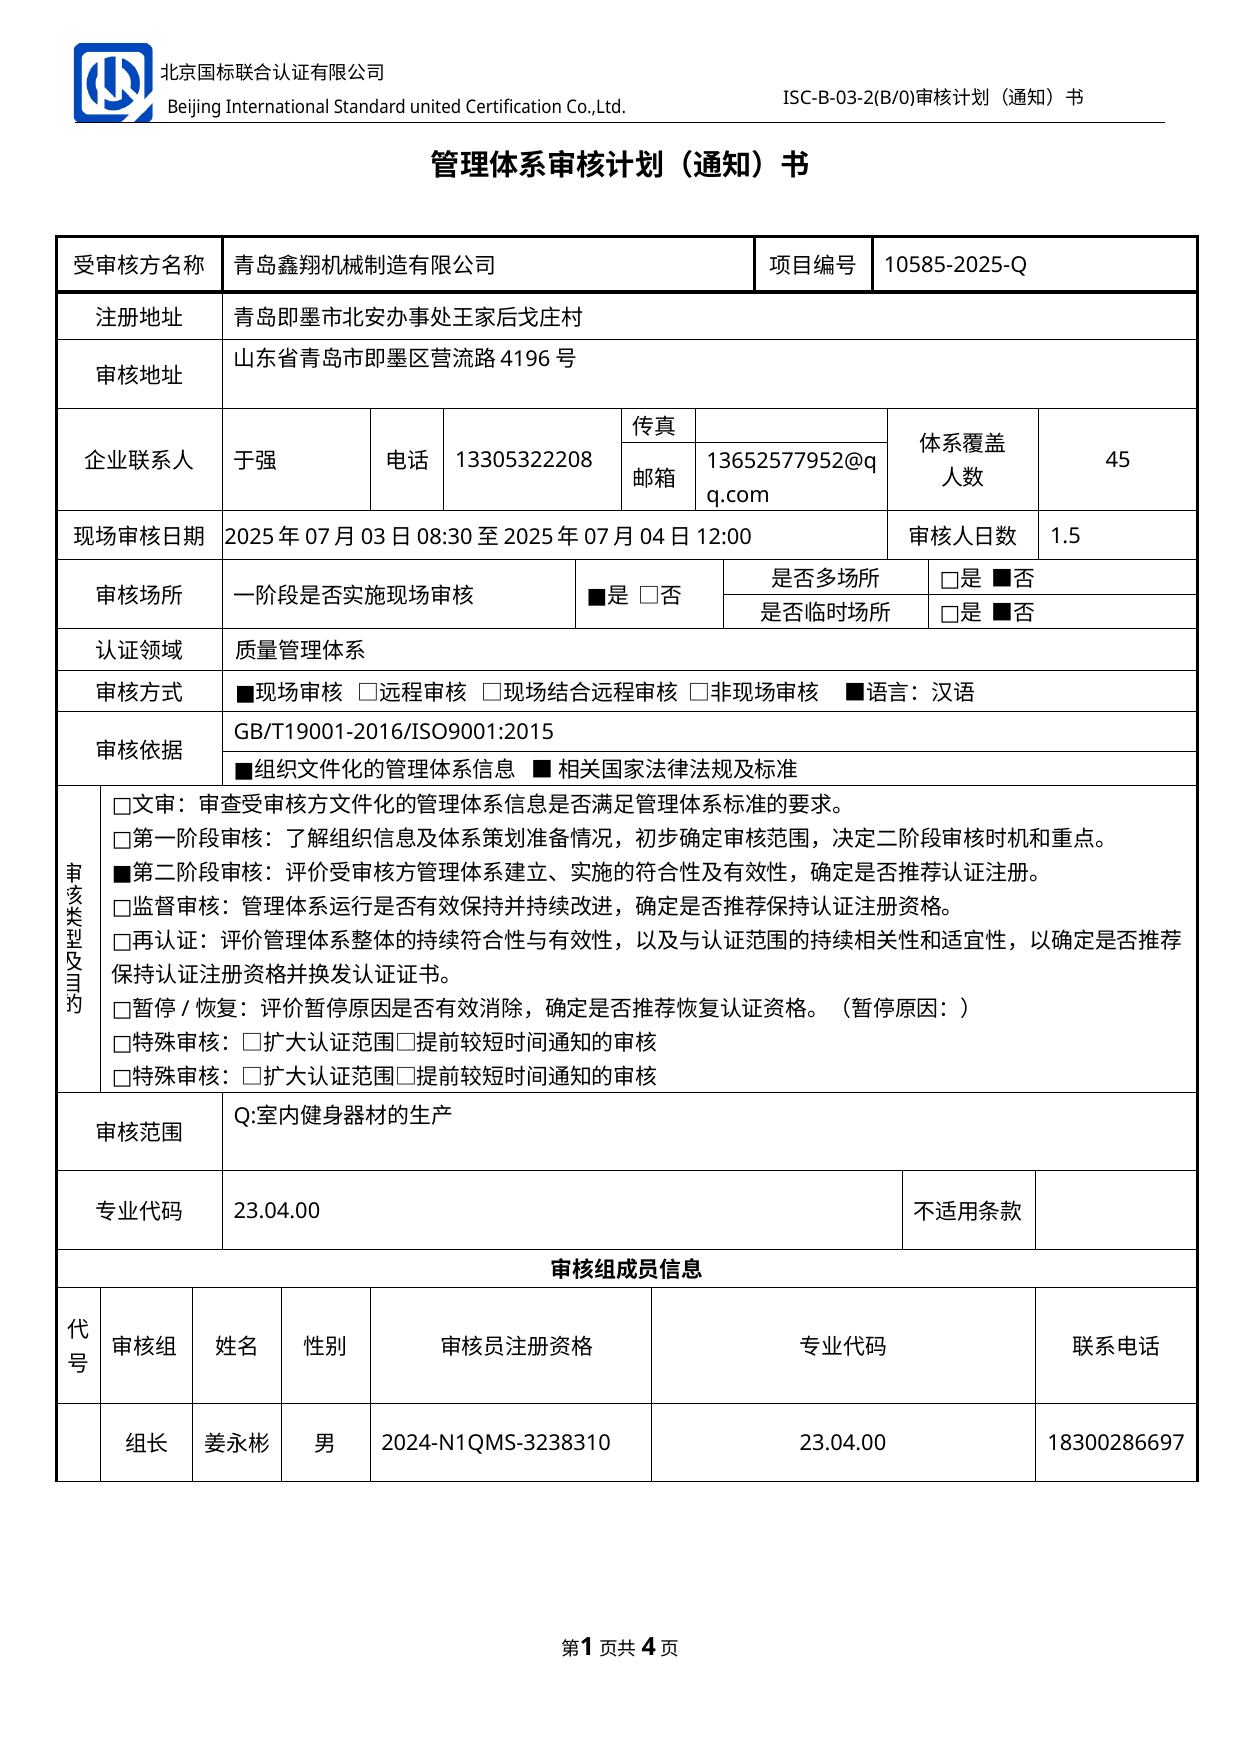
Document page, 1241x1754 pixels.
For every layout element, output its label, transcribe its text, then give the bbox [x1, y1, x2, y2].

table_cell 23.04.00 [223, 1171, 902, 1249]
table_cell 审核员注册资格 [371, 1288, 651, 1403]
table_cell □是 ■否 [929, 595, 1196, 628]
table_cell 现场审核日期 [58, 511, 222, 559]
table_cell 注册地址 [58, 294, 222, 339]
text 管理体系审核计划（通知）书 [75, 129, 1165, 197]
table_cell 1.5 [1039, 511, 1196, 559]
table_cell 认证领域 [58, 629, 222, 669]
table_cell [1036, 1171, 1196, 1249]
table_cell 2025年07月03日 08:30至2025年07月04日 12:00 [223, 511, 887, 559]
table_cell 审核方式 [58, 671, 222, 711]
table_header 青岛鑫翔机械制造有限公司 [224, 238, 753, 290]
table_cell 联系电话 [1036, 1288, 1196, 1403]
table_cell 代号 [58, 1288, 100, 1403]
table_cell 男 [282, 1404, 370, 1481]
picture [73, 43, 153, 123]
table_cell 审核组成员信息 [58, 1250, 1196, 1287]
table_cell 审核类型及目的 [58, 786, 100, 1092]
table_cell [696, 409, 887, 442]
table_cell Q:室内健身器材的生产 [223, 1093, 1196, 1170]
table_cell 审核范围 [58, 1093, 222, 1170]
table_header 项目编号 [756, 238, 871, 290]
table_cell 青岛即墨市北安办事处王家后戈庄村 [223, 294, 1196, 339]
table_cell 于强 [223, 409, 370, 510]
table_cell [58, 1404, 100, 1481]
table_cell 是否临时场所 [724, 595, 928, 628]
table_cell 23.04.00 [652, 1404, 1035, 1481]
table_header 受审核方名称 [58, 238, 221, 290]
table_cell 审核地址 [58, 340, 222, 407]
table_cell ■是 □否 [576, 560, 723, 628]
table_cell 山东省青岛市即墨区营流路4196号 [223, 340, 1196, 407]
table_cell 组长 [101, 1404, 192, 1481]
table_cell ■现场审核 □远程审核 □现场结合远程审核 □非现场审核 ■语言：汉语 [223, 671, 1196, 711]
table_cell 姜永彬 [193, 1404, 281, 1481]
table_cell 审核人日数 [888, 511, 1038, 559]
table_cell 审核组 [101, 1288, 192, 1403]
table_cell 45 [1039, 409, 1196, 510]
table_cell 是否多场所 [724, 560, 928, 593]
table_cell 18300286697 [1036, 1404, 1196, 1481]
table_cell 不适用条款 [903, 1171, 1035, 1249]
table_cell 姓名 [193, 1288, 281, 1403]
table_cell 传真 [622, 409, 695, 442]
table_cell 电话 [371, 409, 443, 510]
table_cell 质量管理体系 [223, 629, 1196, 669]
table_cell 审核场所 [58, 560, 222, 628]
table_cell 邮箱 [622, 443, 695, 510]
table_cell 13305322208 [444, 409, 621, 510]
table_cell GB/T19001-2016/ISO9001:2015 [223, 712, 1196, 751]
table_cell ■组织文件化的管理体系信息 ■ 相关国家法律法规及标准 [223, 752, 1196, 785]
table_header 10585-2025-Q [874, 238, 1196, 290]
table_cell 2024-N1QMS-3238310 [371, 1404, 651, 1481]
table_cell 专业代码 [58, 1171, 222, 1249]
table_cell 专业代码 [652, 1288, 1035, 1403]
table_cell 性别 [282, 1288, 370, 1403]
table_cell □文审：审查受审核方文件化的管理体系信息是否满足管理体系标准的要求。 □第一阶段审核：了解组织信息及体系策划准备情况，初步确定审核范围，决定二阶段审核时机和重点。 ■第二阶段审核：评价受审核方管理体系建立、实施的符合性及有效性，确定是否推荐认证注册。 □监督审核：管理体系运行是否有效保持并持续改进，确定是否推荐保持认证注册资格。 □再认证：评价管理体系整体的持续符合性与有效性，以及与认证范围的持续相关性和适宜性，以确定是否推荐保持认证注册资格并换发认证证书。 □暂停 / 恢复：评价暂停原因是否有效消除，确定是否推荐恢复认证资格。（暂停原因：） □特殊审核：□扩大认证范围□提前较短时间通知的审核 □特殊审核：□扩大认证范围□提前较短时间通知的审核 [101, 786, 1196, 1092]
table_cell 13652577952@qq.com [696, 443, 887, 510]
table_cell □是 ■否 [929, 560, 1196, 593]
table_cell 一阶段是否实施现场审核 [223, 560, 575, 628]
table_cell 审核依据 [58, 712, 222, 785]
table_cell 体系覆盖 人数 [888, 409, 1038, 510]
table_cell 企业联系人 [58, 409, 222, 510]
